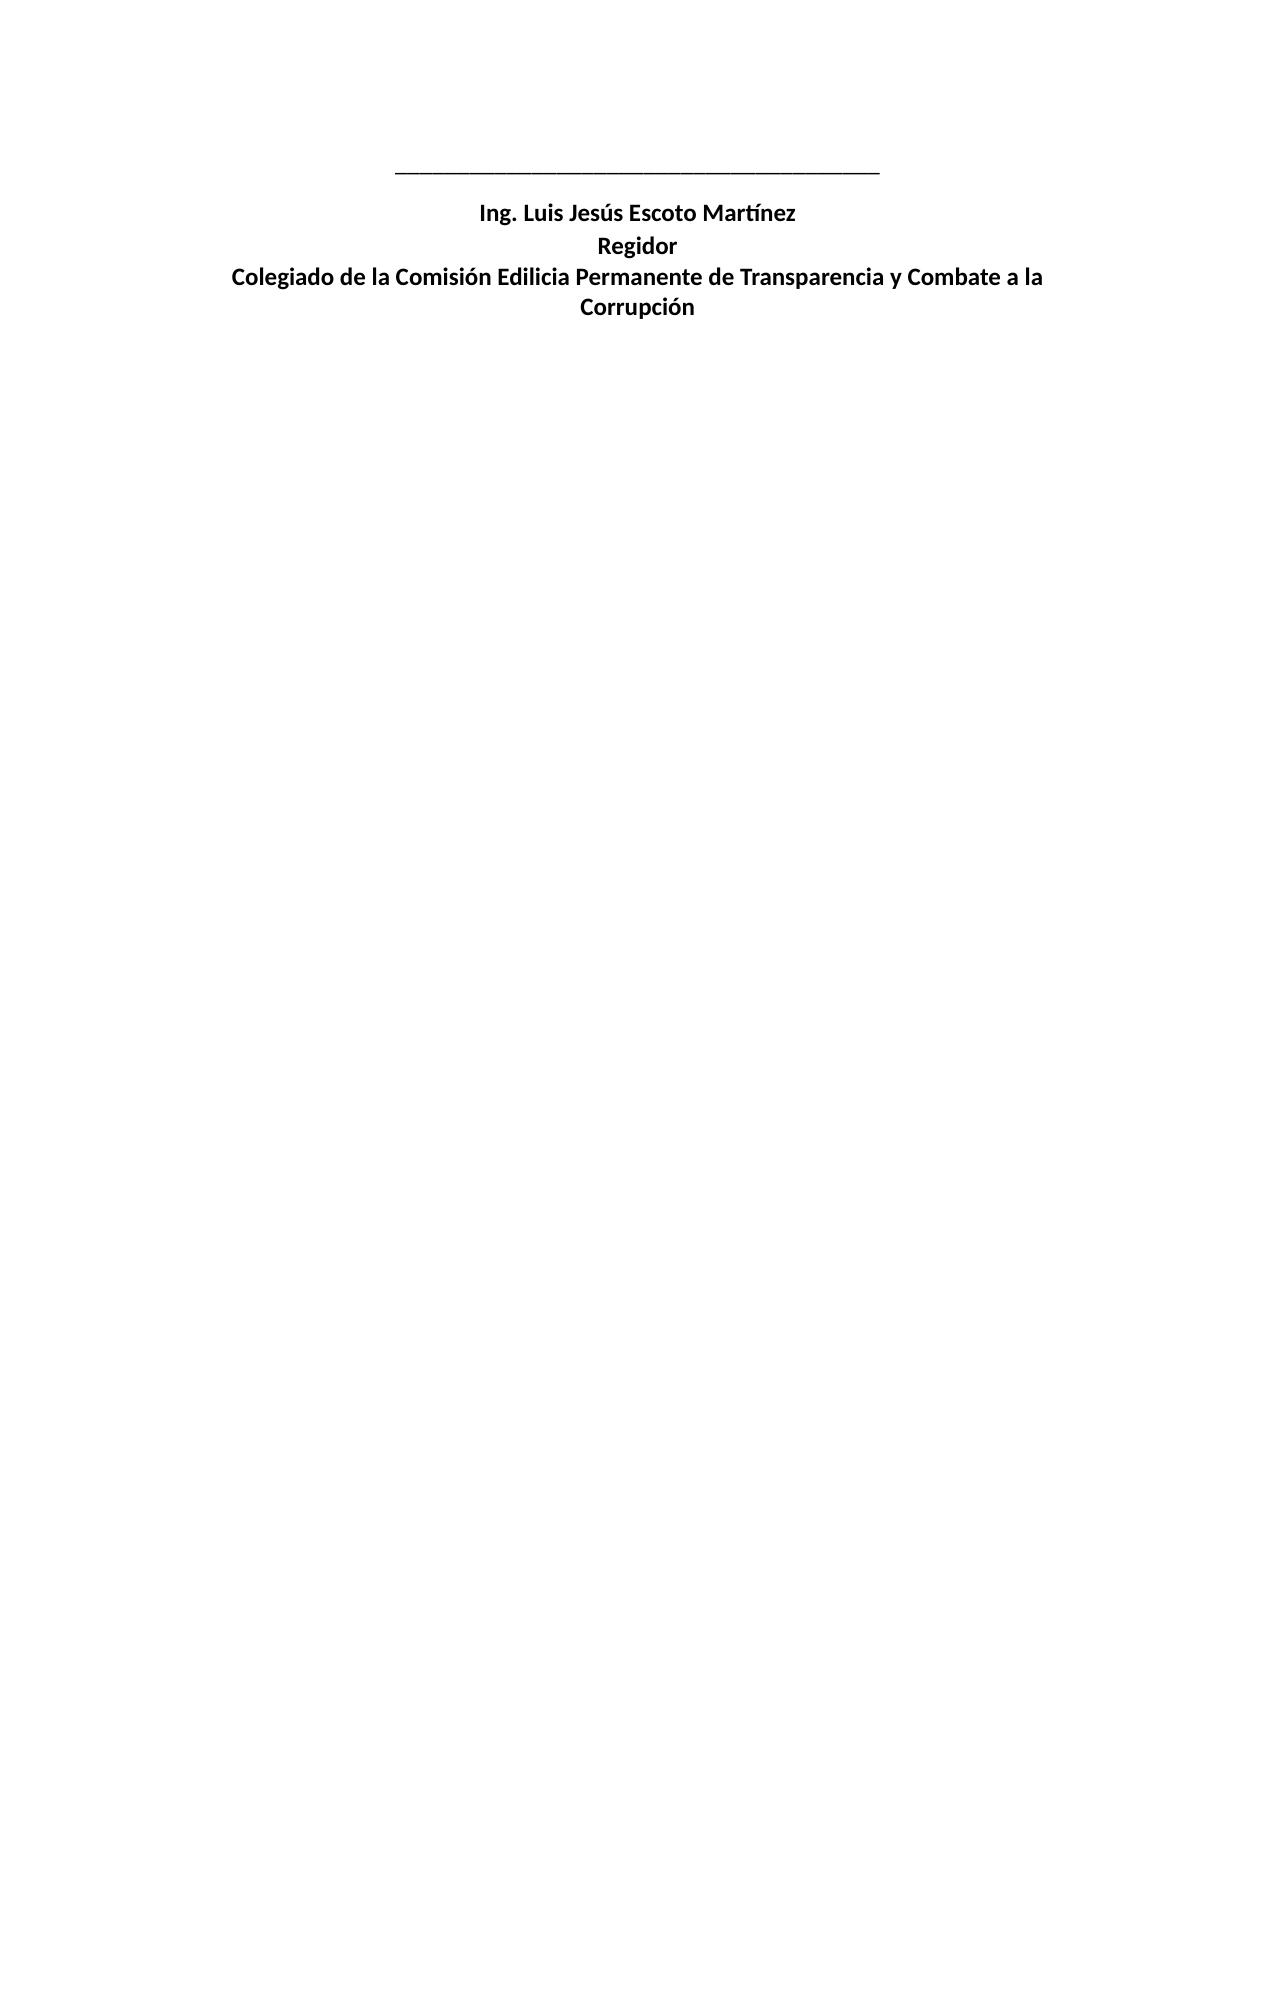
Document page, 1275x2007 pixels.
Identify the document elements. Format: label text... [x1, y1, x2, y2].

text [177, 261, 1098, 322]
text _______________________________________ [177, 148, 1098, 178]
text Ing. Luis Jesús Escoto Martínez [177, 197, 1098, 228]
text Regidor [177, 230, 1098, 261]
